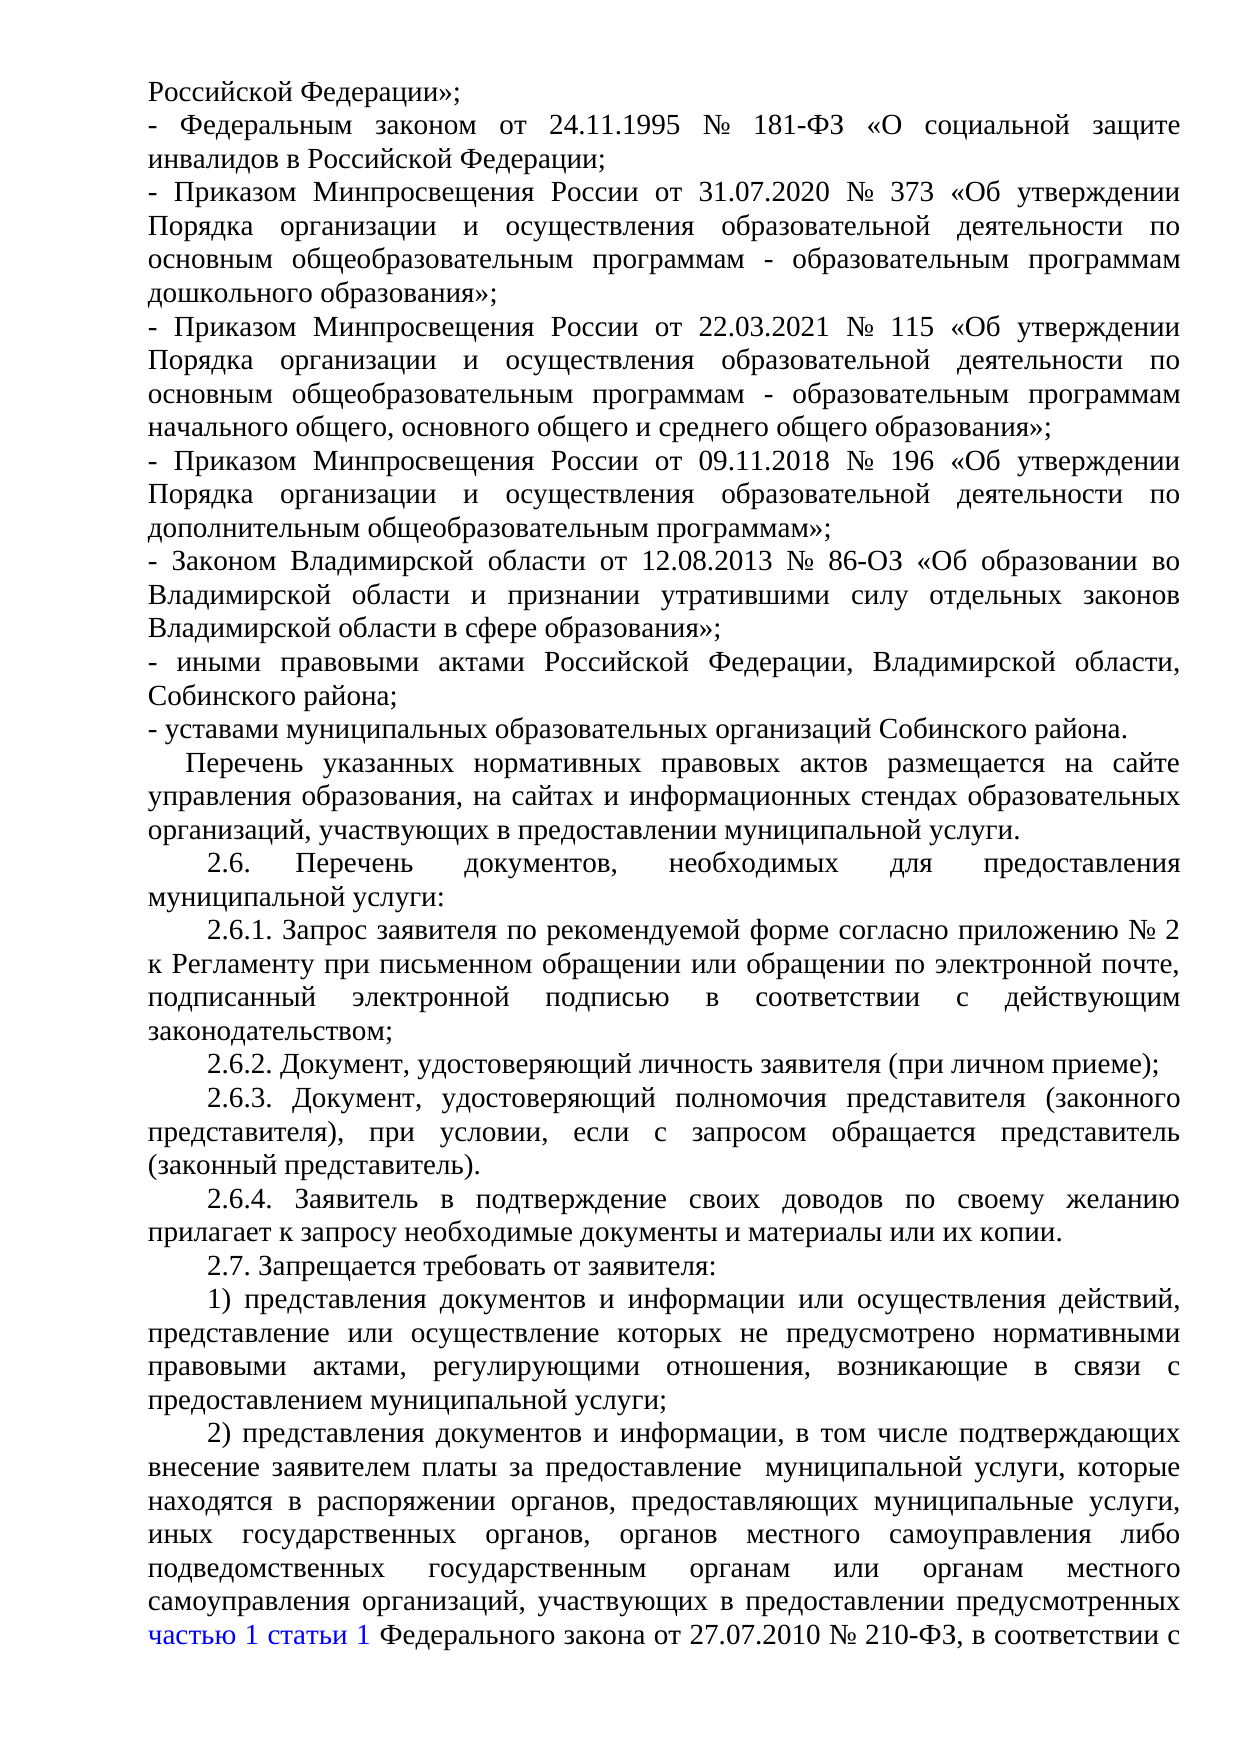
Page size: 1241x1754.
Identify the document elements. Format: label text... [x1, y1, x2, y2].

list 2.7. Запрещается требовать от заявителя: [148, 1248, 1181, 1281]
text 1) представления документов и информации или осуществления действий, представление или осуществление которых не предусмотрено нормативными правовыми актами, регулирующими отношения, возникающие в связи с предоставлением муниципальной услуги; [148, 1281, 1181, 1416]
text 2.6.3. Документ, удостоверяющий полномочия представителя (законного представителя), при условии, если с запросом обращается представитель (законный представитель). [148, 1080, 1181, 1181]
text 2.6.4. Заявитель в подтверждение своих доводов по своему желанию прилагает к запросу необходимые документы и материалы или их копии. [148, 1181, 1181, 1248]
list - иными правовыми актами Российской Федерации, Владимирской области, Собинского района; [148, 644, 1181, 711]
text 2.6.1. Запрос заявителя по рекомендуемой форме согласно приложению № 2 к Регламенту при письменном обращении или обращении по электронной почте, подписанный электронной подписью в соответствии с действующим законодательством; [148, 912, 1181, 1047]
list - Законом Владимирской области от 12.08.2013 № 86-ОЗ «Об образовании во Владимирской области и признании утратившими силу отдельных законов Владимирской области в сфере образования»; [148, 543, 1181, 644]
text 2.6.2. Документ, удостоверяющий личность заявителя (при личном приеме); [148, 1047, 1181, 1080]
list Перечень документов, необходимых для предоставления муниципальной услуги: [148, 845, 1181, 912]
list Перечень указанных нормативных правовых актов размещается на сайте управления образования, на сайтах и информационных стендах образовательных организаций, участвующих в предоставлении муниципальной услуги. [148, 745, 1181, 845]
text - Федеральным законом от 24.11.1995 № 181-ФЗ «О социальной защите инвалидов в Российской Федерации; [148, 107, 1181, 174]
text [148, 74, 1181, 107]
text - Приказом Минпросвещения России от 09.11.2018 № 196 «Об утверждении Порядка организации и осуществления образовательной деятельности по дополнительным общеобразовательным программам»; [148, 443, 1181, 543]
text - Приказом Минпросвещения России от 22.03.2021 № 115 «Об утверждении Порядка организации и осуществления образовательной деятельности по основным общеобразовательным программам - образовательным программам начального общего, основного общего и среднего общего образования»; [148, 309, 1181, 443]
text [148, 1416, 1181, 1650]
text - уставами муниципальных образовательных организаций Собинского района. [148, 711, 1181, 745]
text - Приказом Минпросвещения России от 31.07.2020 № 373 «Об утверждении Порядка организации и осуществления образовательной деятельности по основным общеобразовательным программам - образовательным программам дошкольного образования»; [148, 174, 1181, 309]
